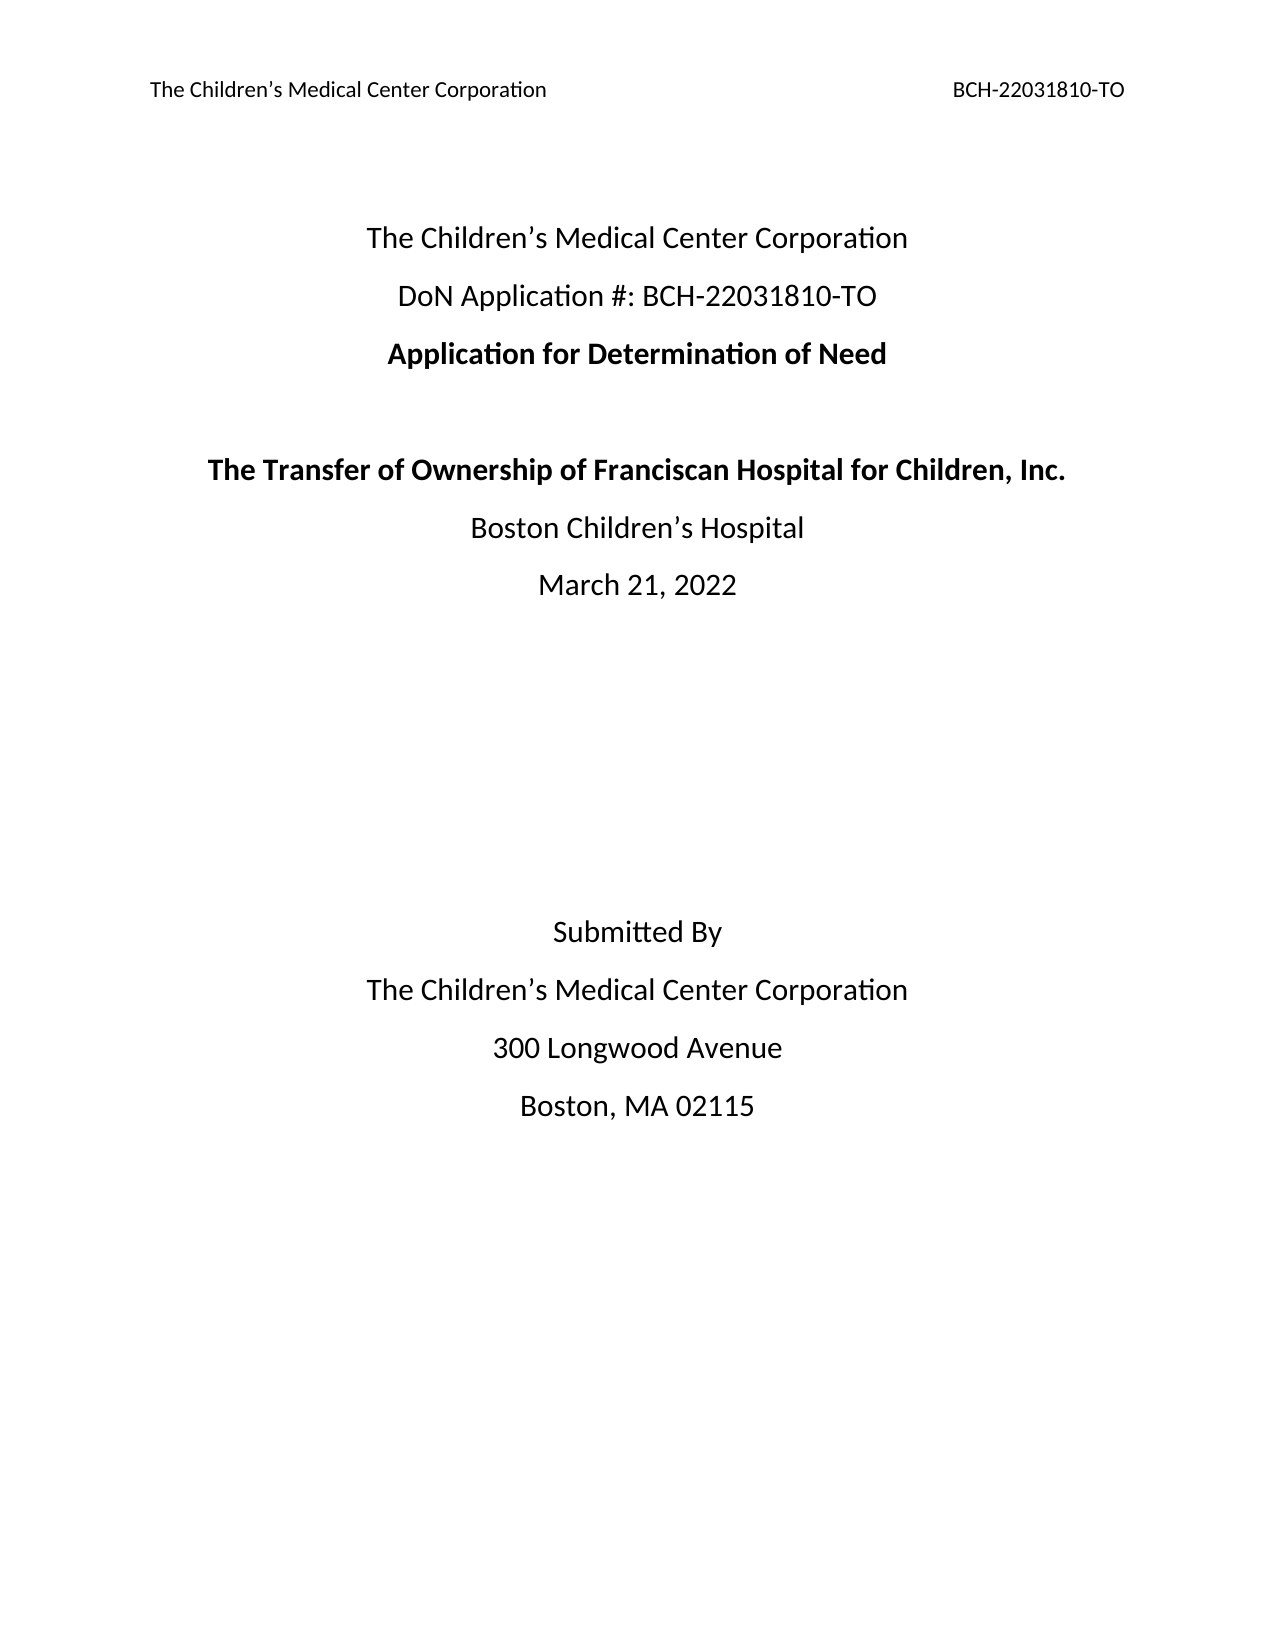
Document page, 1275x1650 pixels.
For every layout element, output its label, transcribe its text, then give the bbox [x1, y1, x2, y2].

text The Children’s Medical Center Corporation [150, 219, 1125, 257]
text The Transfer of Ownership of Franciscan Hospital for Children, Inc. [150, 450, 1125, 488]
text Boston, MA 02115 [150, 1086, 1125, 1124]
text Application for Determination of Need [150, 334, 1125, 372]
text The Children’s Medical Center Corporation [150, 970, 1125, 1008]
text Boston Children’s Hospital [150, 508, 1125, 546]
text Submitted By [150, 912, 1125, 951]
text 300 Longwood Avenue [150, 1028, 1125, 1066]
text DoN Application #: BCH-22031810-TO [150, 276, 1125, 314]
text March 21, 2022 [150, 566, 1125, 604]
